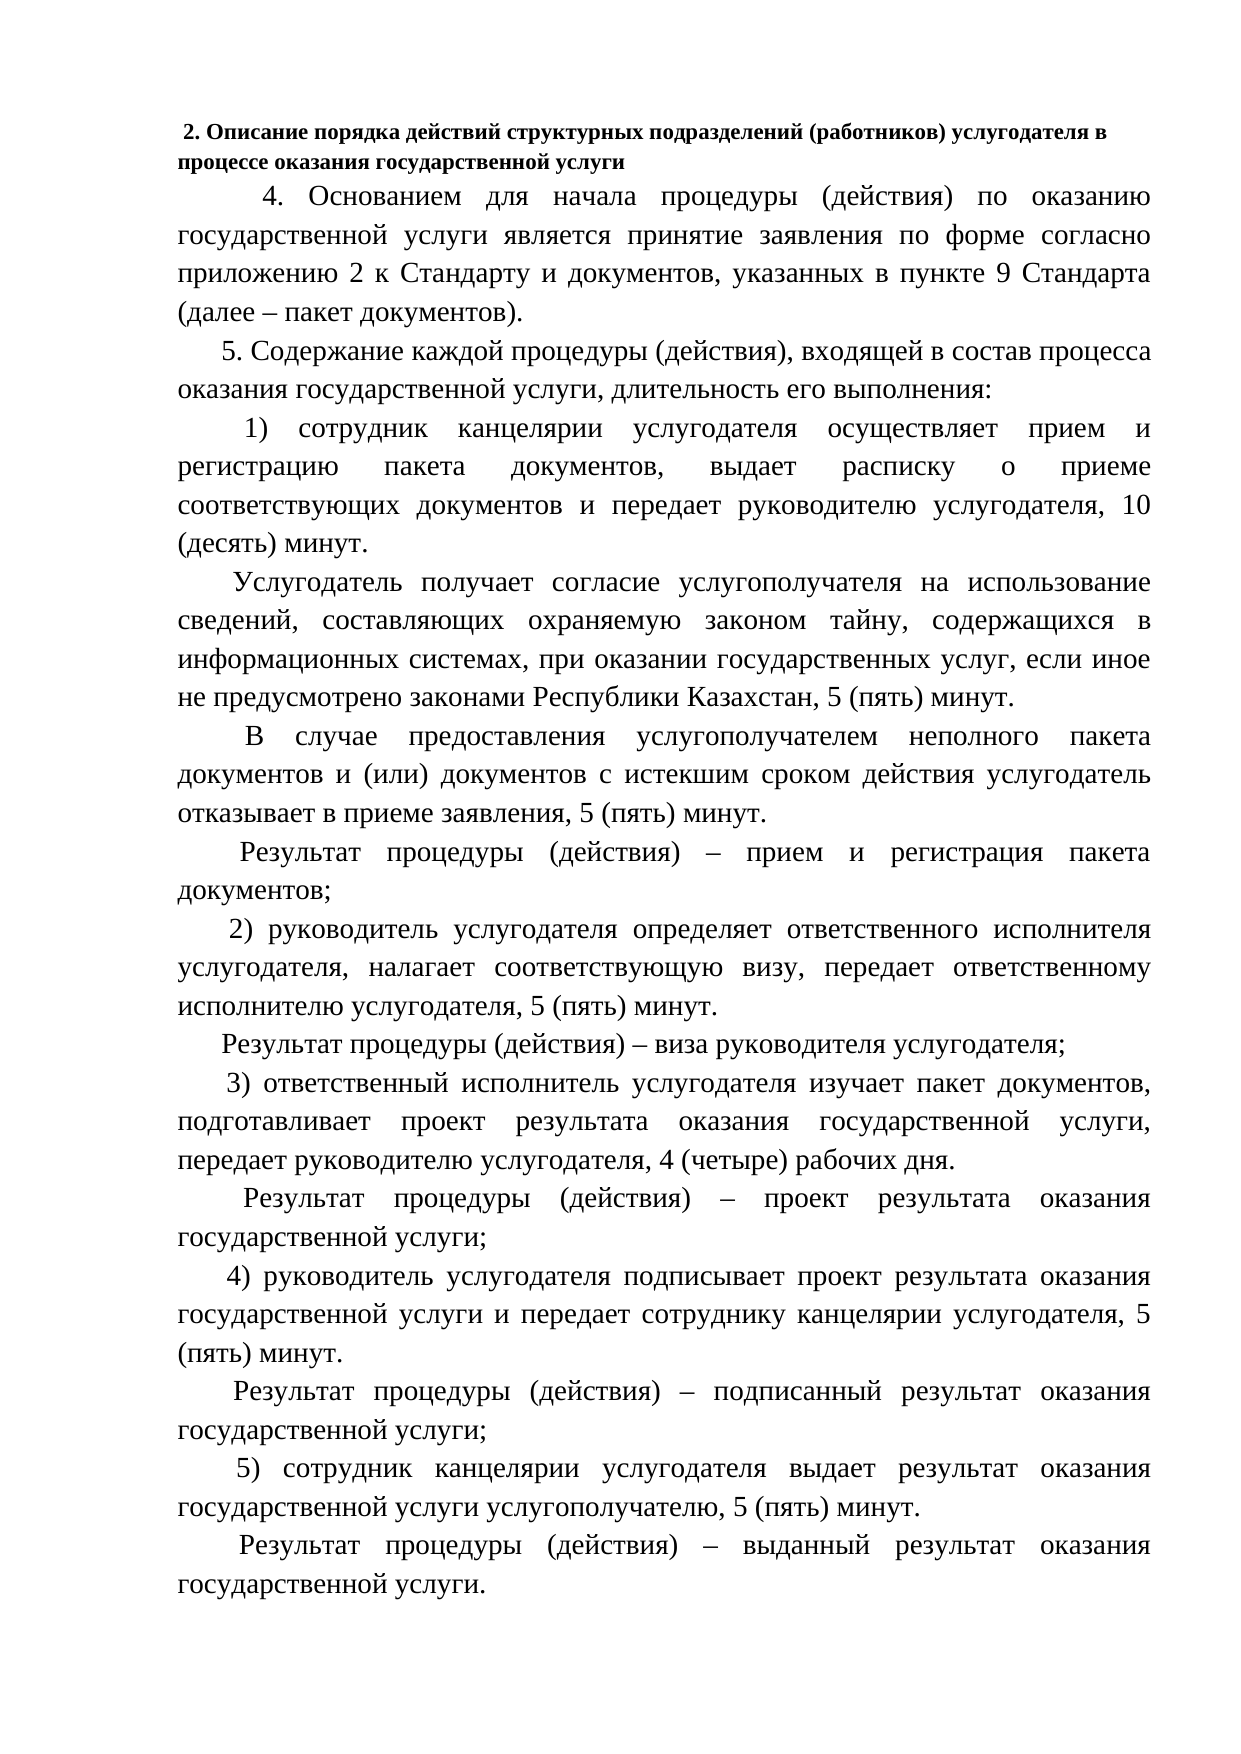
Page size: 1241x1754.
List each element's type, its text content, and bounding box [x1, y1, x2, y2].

text 1) сотрудник канцелярии услугодателя осуществляет прием и регистрацию пакета документов, выдает расписку о приеме соответствующих документов и передает руководителю услугодателя, 10 (десять) минут. [177, 410, 1152, 559]
text В случае предоставления услугополучателем неполного пакета документов и (или) документов с истекшим сроком действия услугодатель отказывает в приеме заявления, 5 (пять) минут. [177, 718, 1152, 829]
text 5) сотрудник канцелярии услугодателя выдает результат оказания государственной услуги услугополучателю, 5 (пять) минут. [177, 1450, 1152, 1522]
text Результат процедуры (действия) – прием и регистрация пакета документов; [177, 834, 1152, 906]
text Результат процедуры (действия) – выданный результат оказания государственной услуги. [177, 1527, 1152, 1599]
text 2. Описание порядка действий структурных подразделений (работников) услугодателя в процессе оказания государственной услуги [177, 118, 1152, 175]
text Результат процедуры (действия) – проект результата оказания государственной услуги; [177, 1181, 1152, 1253]
text 4. Основанием для начала процедуры (действия) по оказанию государственной услуги является принятие заявления по форме согласно приложению 2 к Стандарту и документов, указанных в пункте 9 Стандарта (далее – пакет документов). [177, 178, 1152, 328]
text 3) ответственный исполнитель услугодателя изучает пакет документов, подготавливает проект результата оказания государственной услуги, передает руководителю услугодателя, 4 (четыре) рабочих дня. [177, 1065, 1152, 1176]
text 5. Содержание каждой процедуры (действия), входящей в состав процесса оказания государственной услуги, длительность его выполнения: [177, 333, 1152, 405]
text Результат процедуры (действия) – виза руководителя услугодателя; [177, 1026, 1152, 1060]
text Услугодатель получает согласие услугополучателя на использование сведений, составляющих охраняемую законом тайну, содержащихся в информационных системах, при оказании государственных услуг, если иное не предусмотрено законами Республики Казахстан, 5 (пять) минут. [177, 564, 1152, 713]
text 2) руководитель услугодателя определяет ответственного исполнителя услугодателя, налагает соответствующую визу, передает ответственному исполнителю услугодателя, 5 (пять) минут. [177, 911, 1152, 1021]
text Результат процедуры (действия) – подписанный результат оказания государственной услуги; [177, 1373, 1152, 1445]
text 4) руководитель услугодателя подписывает проект результата оказания государственной услуги и передает сотруднику канцелярии услугодателя, 5 (пять) минут. [177, 1258, 1152, 1368]
